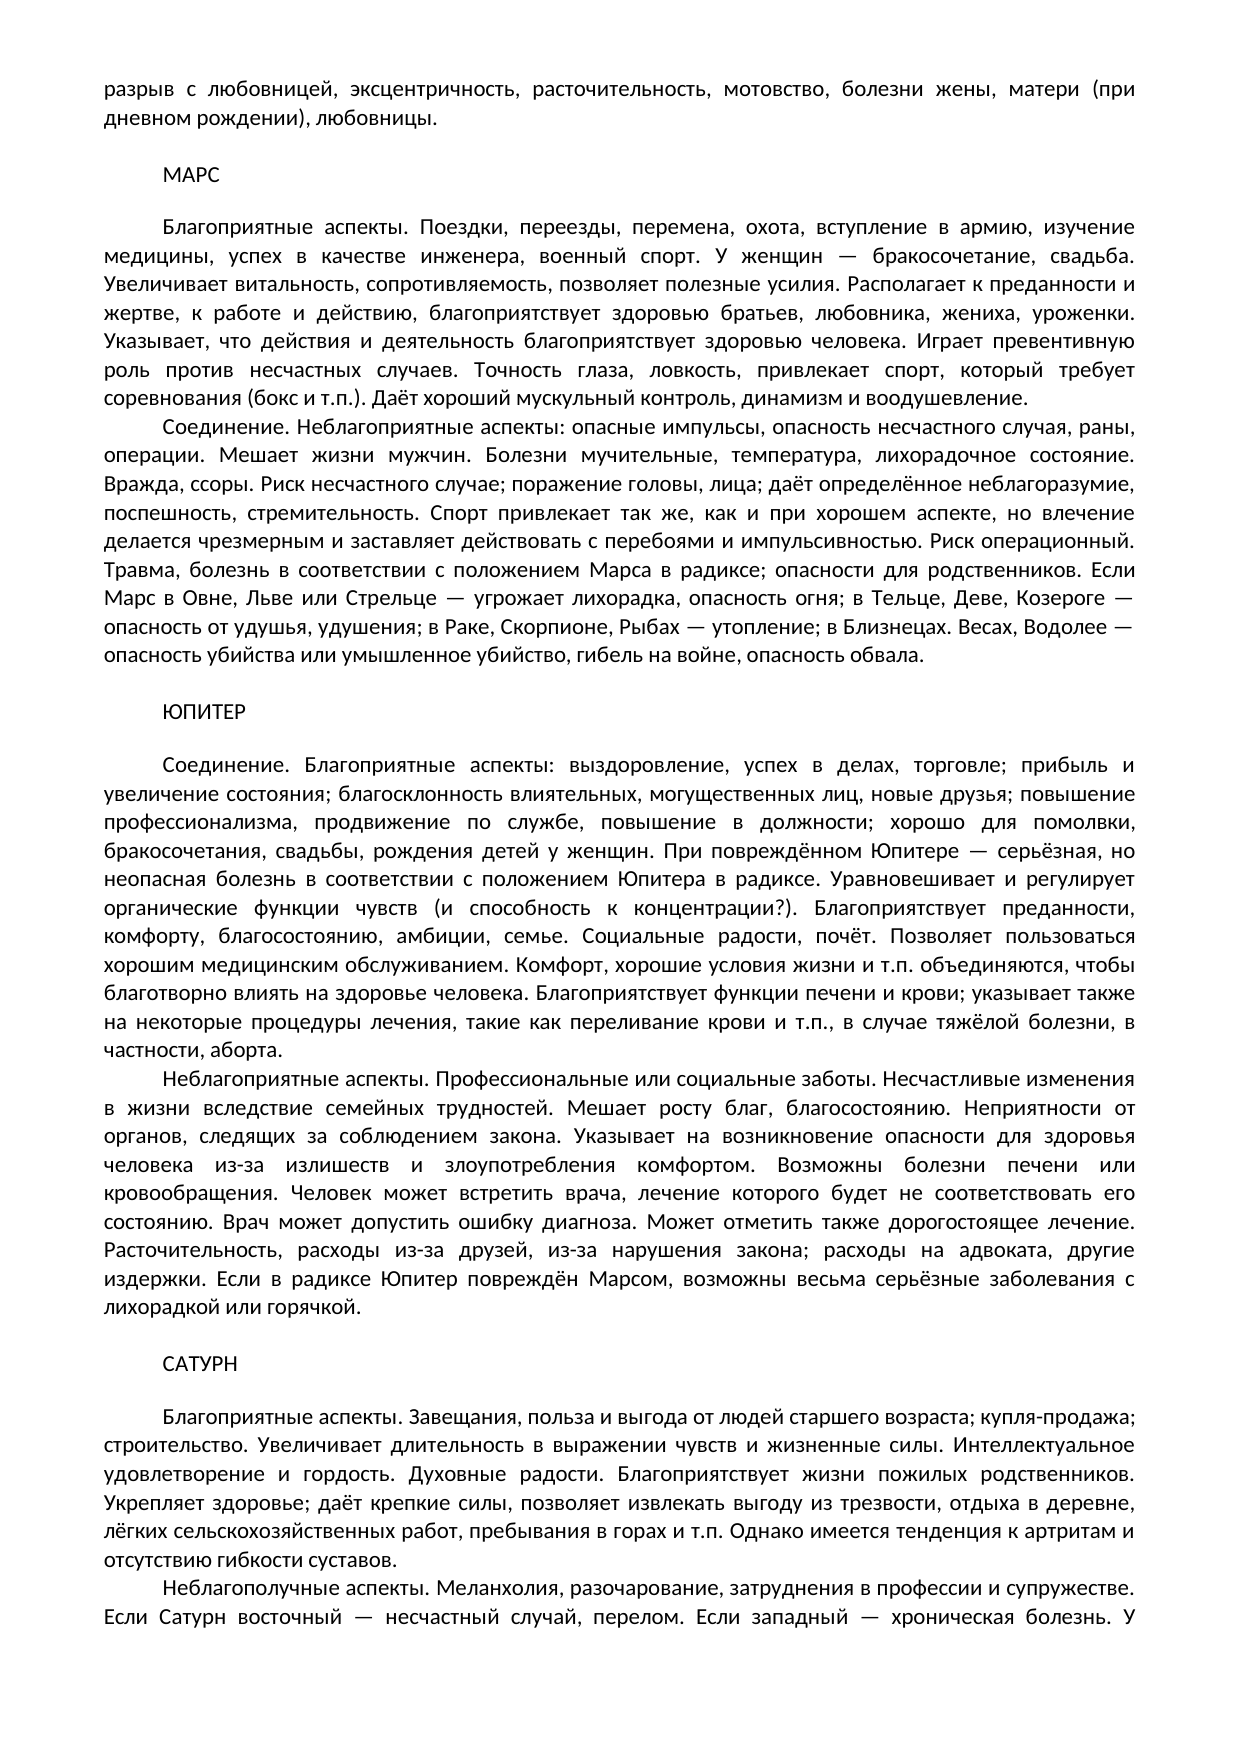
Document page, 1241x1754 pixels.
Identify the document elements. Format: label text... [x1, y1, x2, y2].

text ЮПИТЕР [103, 697, 1137, 726]
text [103, 1573, 1137, 1630]
text МАРС [103, 159, 1137, 188]
text САТУРН [103, 1349, 1137, 1378]
text Соединение. Неблагоприятные аспекты: опасные импульсы, опасность несчастного случая, раны, операции. Мешает жизни мужчин. Болезни мучительные, температура, лихорадочное состояние. Вражда, ссоры. Риск несчастного случае; поражение головы, лица; даёт определённое неблагоразумие, поспешность, стремительность. Спорт привлекает так же, как и при хорошем аспекте, но влечение делается чрезмерным и заставляет действовать с перебоями и импульсивностью. Риск операционный. Травма, болезнь в соответствии с положением Марса в радиксе; опасности для родственников. Если Марс в Овне, Льве или Стрельце — угрожает лихорадка, опасность огня; в Тельце, Деве, Козероге — опасность от удушья, удушения; в Раке, Скорпионе, Рыбах — утопление; в Близнецах. Весах, Водолее — опасность убийства или умышленное убийство, гибель на войне, опасность обвала. [103, 412, 1137, 669]
text Благоприятные аспекты. Завещания, польза и выгода от людей старшего возраста; купля-продажа; строительство. Увеличивает длительность в выражении чувств и жизненные силы. Интеллектуальное удовлетворение и гордость. Духовные радости. Благоприятствует жизни пожилых родственников. Укрепляет здоровье; даёт крепкие силы, позволяет извлекать выгоду из трезвости, отдыха в деревне, лёгких сельскохозяйственных работ, пребывания в горах и т.п. Однако имеется тенденция к артритам и отсутствию гибкости суставов. [103, 1402, 1137, 1573]
text Соединение. Благоприятные аспекты: выздоровление, успех в делах, торговле; прибыль и увеличение состояния; благосклонность влиятельных, могущественных лиц, новые друзья; повышение профессионализма, продвижение по службе, повышение в должности; хорошо для помолвки, бракосочетания, свадьбы, рождения детей у женщин. При повреждённом Юпитере — серьёзная, но неопасная болезнь в соответствии с положением Юпитера в радиксе. Уравновешивает и регулирует органические функции чувств (и способность к концентрации?). Благоприятствует преданности, комфорту, благосостоянию, амбиции, семье. Социальные радости, почёт. Позволяет пользоваться хорошим медицинским обслуживанием. Комфорт, хорошие условия жизни и т.п. объединяются, чтобы благотворно влиять на здоровье человека. Благоприятствует функции печени и крови; указывает также на некоторые процедуры лечения, такие как переливание крови и т.п., в случае тяжёлой болезни, в частности, аборта. [103, 750, 1137, 1064]
text Благоприятные аспекты. Поездки, переезды, перемена, охота, вступление в армию, изучение медицины, успех в качестве инженера, военный спорт. У женщин — бракосочетание, свадьба. Увеличивает витальность, сопротивляемость, позволяет полезные усилия. Располагает к преданности и жертве, к работе и действию, благоприятствует здоровью братьев, любовника, жениха, уроженки. Указывает, что действия и деятельность благоприятствует здоровью человека. Играет превентивную роль против несчастных случаев. Точность глаза, ловкость, привлекает спорт, который требует соревнования (бокс и т.п.). Даёт хороший мускульный контроль, динамизм и воодушевление. [103, 212, 1137, 412]
text Неблагоприятные аспекты. Профессиональные или социальные заботы. Несчастливые изменения в жизни вследствие семейных трудностей. Мешает росту благ, благосостоянию. Неприятности от органов, следящих за соблюдением закона. Указывает на возникновение опасности для здоровья человека из-за излишеств и злоупотребления комфортом. Возможны болезни печени или кровообращения. Человек может встретить врача, лечение которого будет не соответствовать его состоянию. Врач может допустить ошибку диагноза. Может отметить также дорогостоящее лечение. Расточительность, расходы из-за друзей, из-за нарушения закона; расходы на адвоката, другие издержки. Если в радиксе Юпитер повреждён Марсом, возможны весьма серьёзные заболевания с лихорадкой или горячкой. [103, 1064, 1137, 1321]
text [103, 74, 1137, 131]
